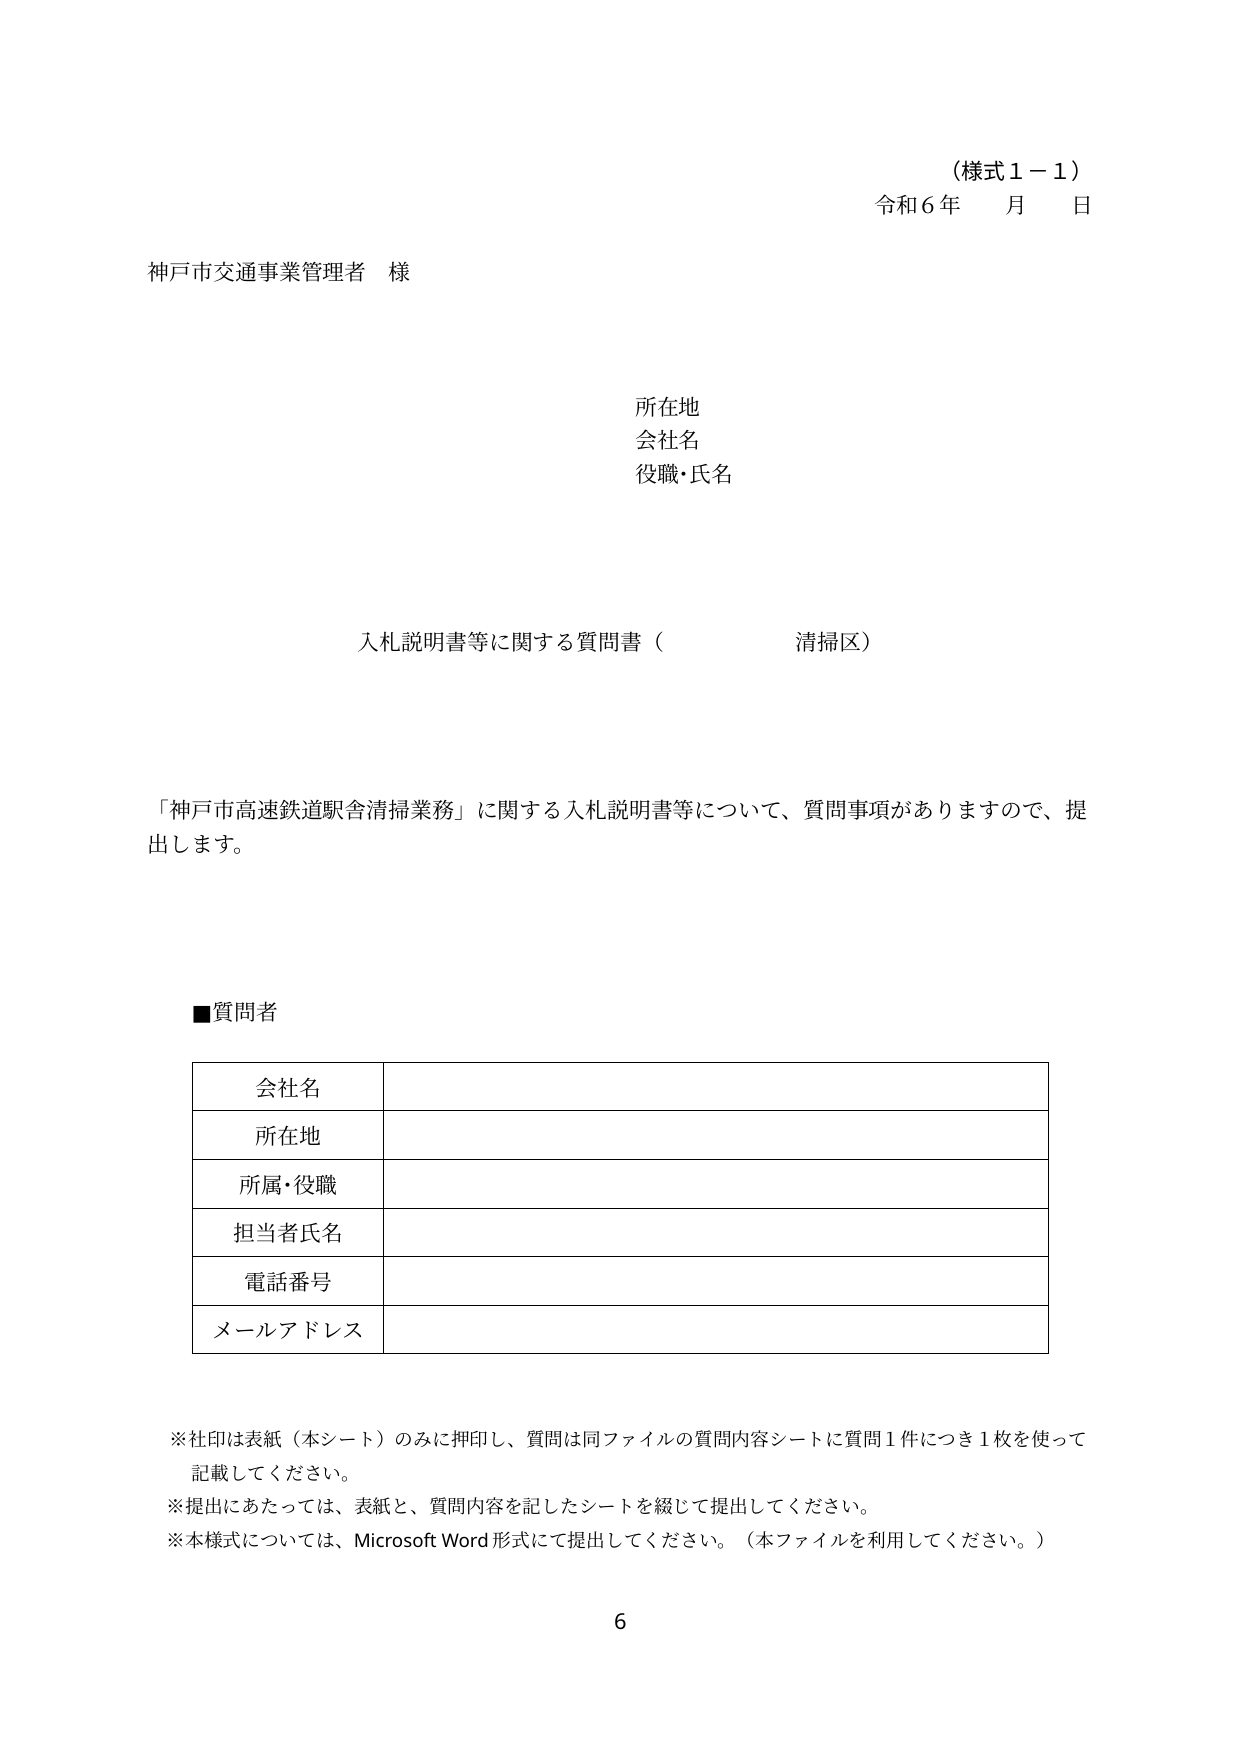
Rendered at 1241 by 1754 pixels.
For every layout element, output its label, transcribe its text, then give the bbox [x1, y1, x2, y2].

table_cell メールアドレス [193, 1306, 383, 1353]
table_cell 担当者氏名 [193, 1209, 383, 1256]
table_header [384, 1063, 1048, 1110]
table_cell [384, 1306, 1048, 1353]
text 神戸市交通事業管理者 様 [148, 254, 1092, 288]
table_header 会社名 [193, 1063, 383, 1110]
text ※本様式については、Microsoft Word形式にて提出してください。（本ファイルを利用してください。） [148, 1522, 1092, 1556]
table_cell [384, 1209, 1048, 1256]
text 会社名 [635, 422, 1092, 456]
table_cell 所在地 [193, 1111, 383, 1159]
table_cell [384, 1111, 1048, 1159]
table_cell [384, 1257, 1048, 1304]
table_cell 電話番号 [193, 1257, 383, 1304]
text ※社印は表紙（本シート）のみに押印し、質問は同ファイルの質問内容シートに質問１件につき１枚を使って記載してください。 [148, 1421, 1092, 1489]
text （様式１－１） [148, 153, 1092, 187]
text 所在地 [635, 389, 1092, 422]
text 令和６年 月 日 [148, 187, 1092, 221]
text 入札説明書等に関する質問書（ 清掃区） [148, 624, 1092, 658]
table_cell [384, 1160, 1048, 1207]
text ※提出にあたっては、表紙と、質問内容を記したシートを綴じて提出してください。 [148, 1489, 1092, 1522]
text 「神戸市高速鉄道駅舎清掃業務」に関する入札説明書等について、質問事項がありますので、提出します。 [148, 793, 1092, 860]
text 役職･氏名 [635, 456, 1092, 490]
text ■質問者 [148, 994, 1092, 1028]
table_cell 所属･役職 [193, 1160, 383, 1207]
